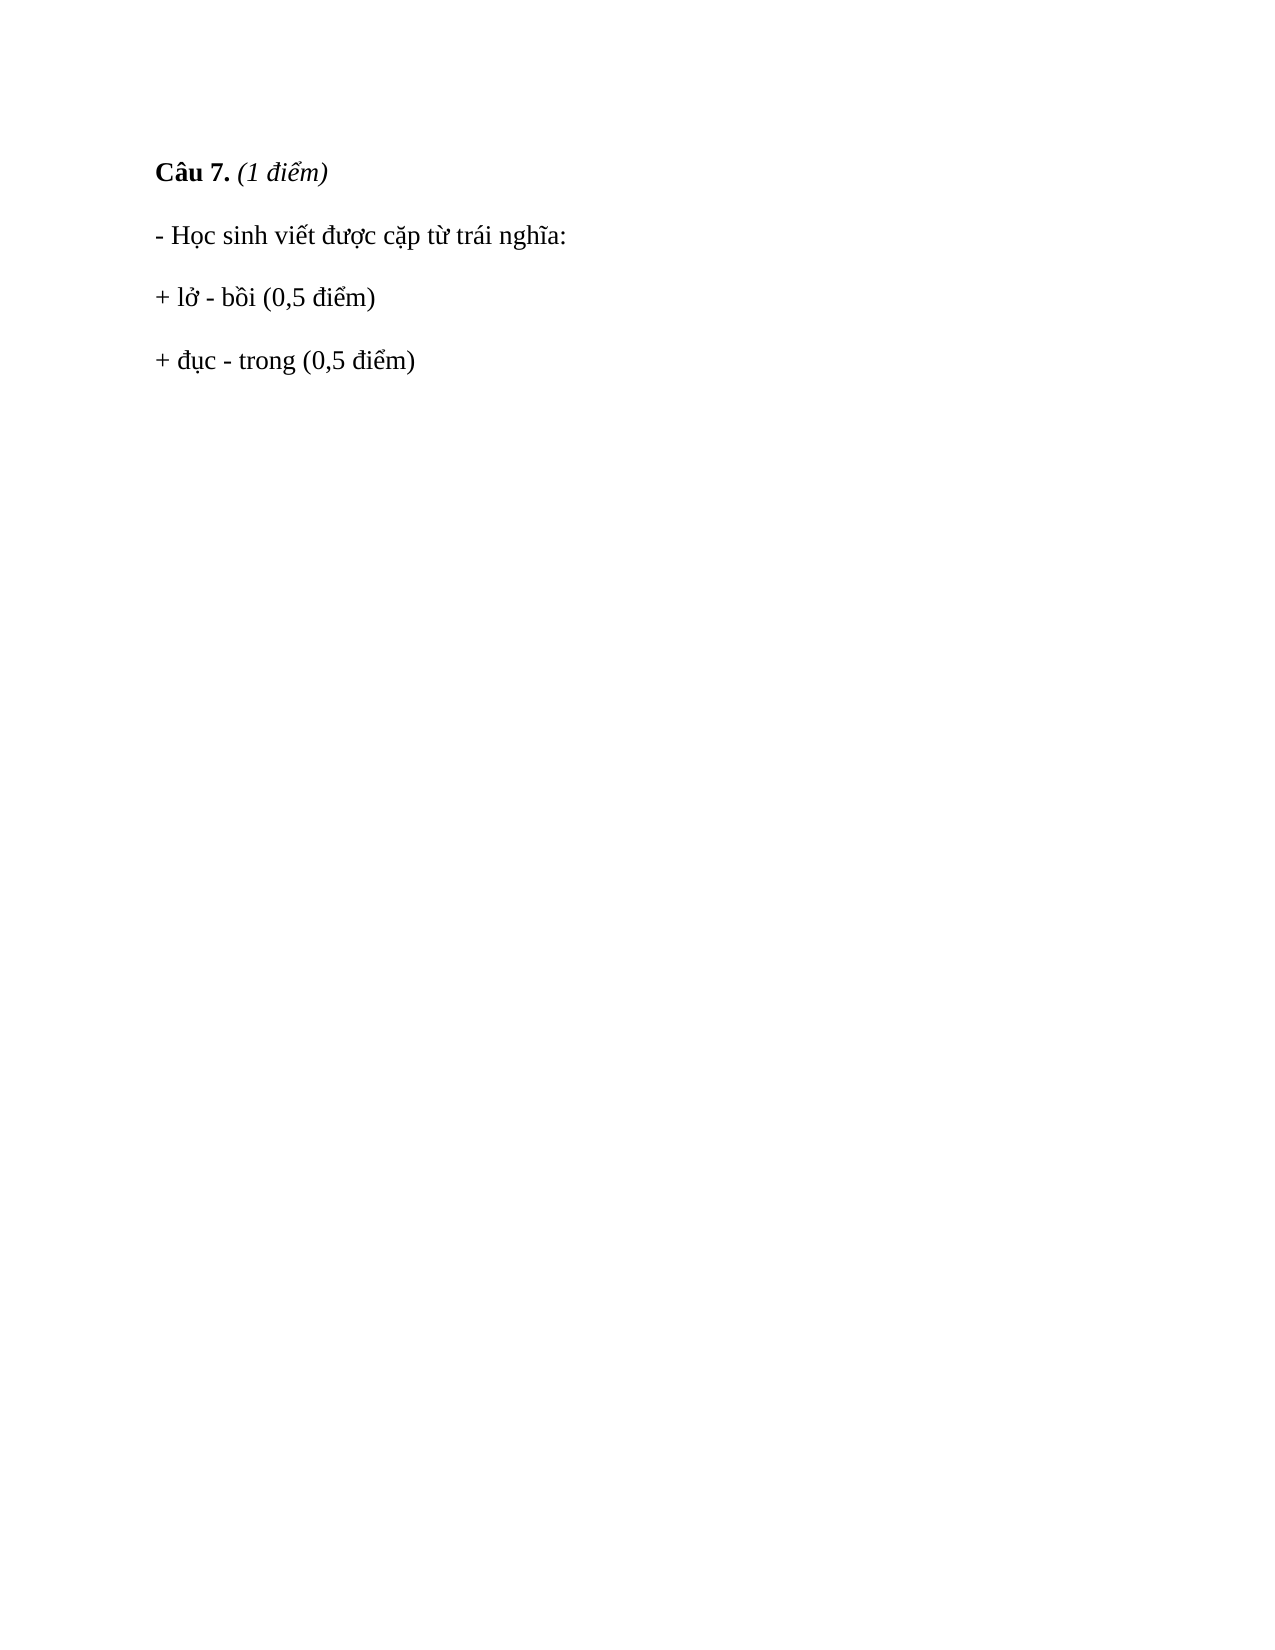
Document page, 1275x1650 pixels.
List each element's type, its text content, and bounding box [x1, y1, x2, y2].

text + lở - bồi (0,5 điểm) [155, 275, 1120, 312]
text - Học sinh viết được cặp từ trái nghĩa: [155, 212, 1120, 250]
text Câu 7. (1 điểm) [155, 150, 1120, 187]
text + đục - trong (0,5 điểm) [155, 337, 1120, 375]
